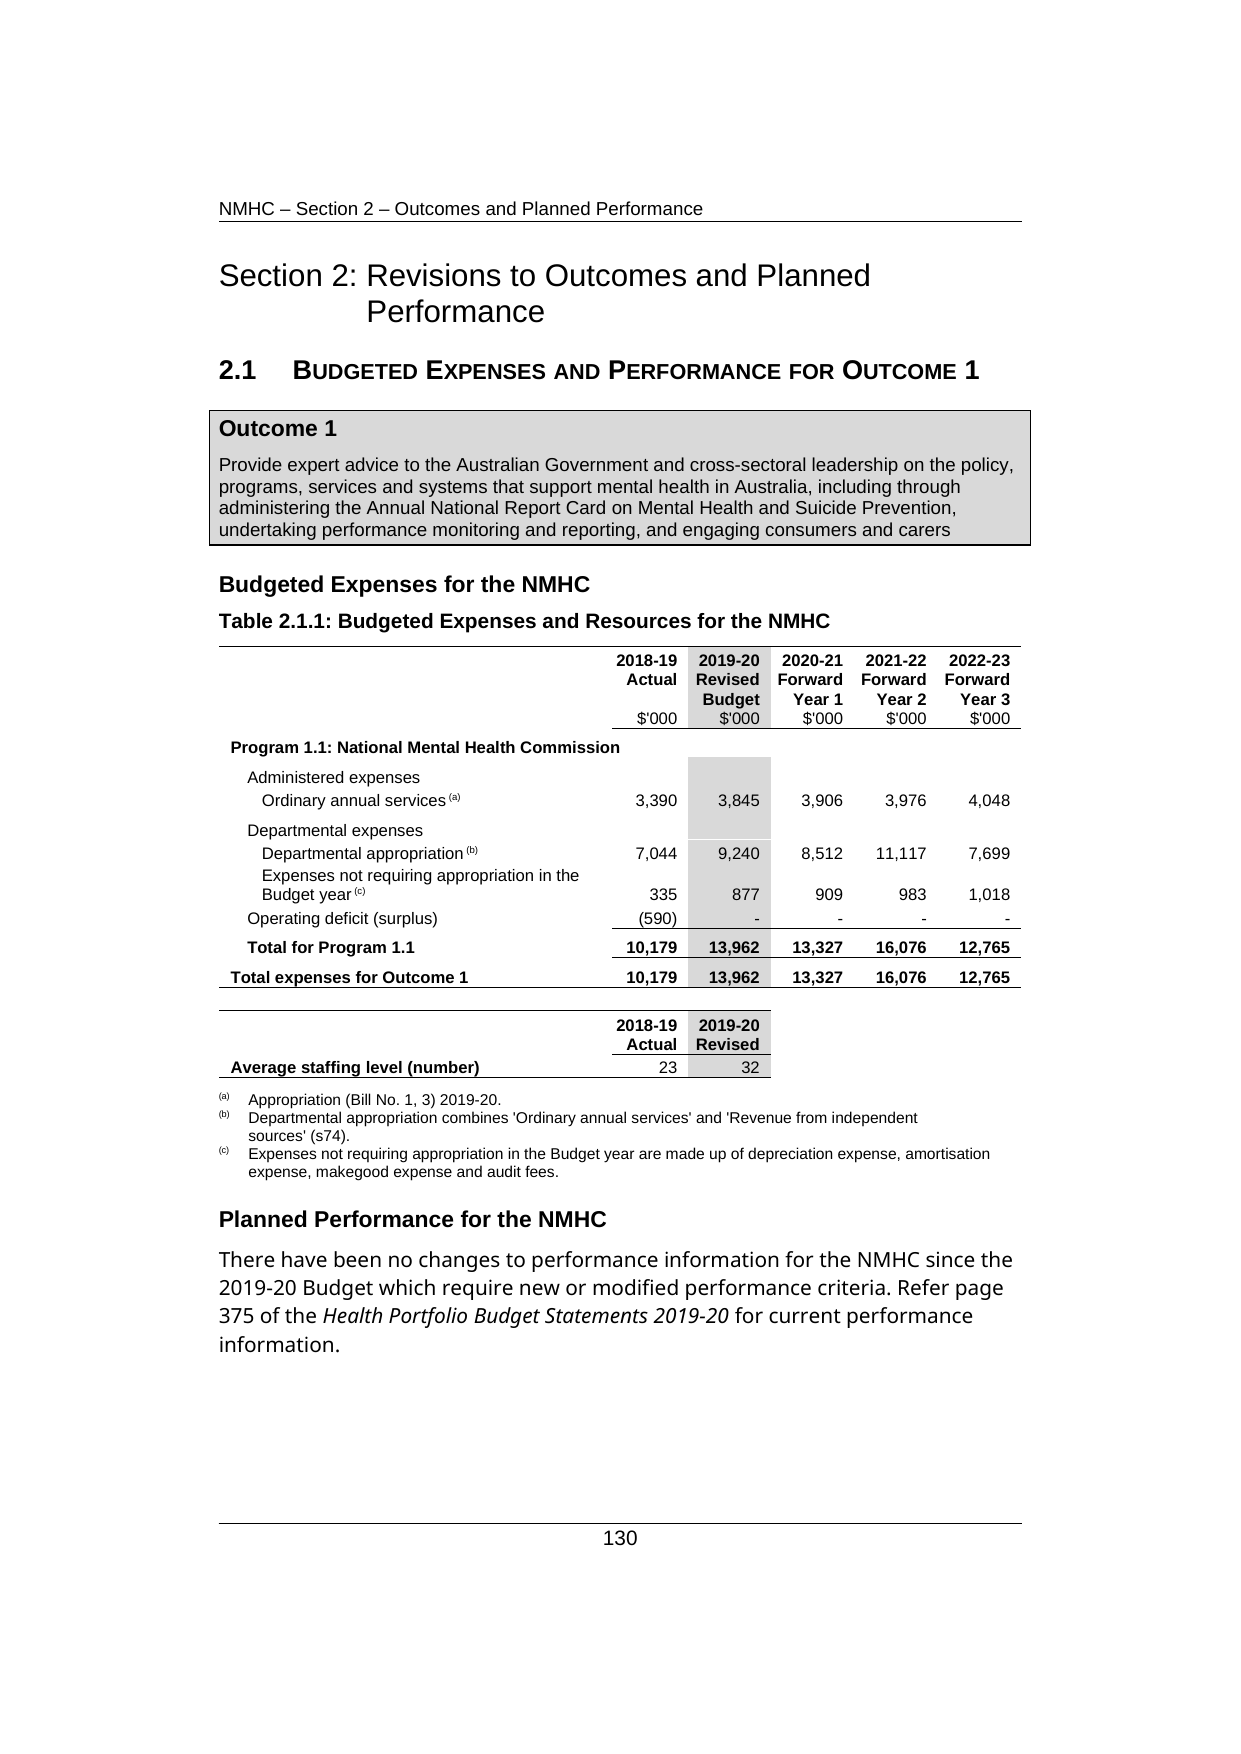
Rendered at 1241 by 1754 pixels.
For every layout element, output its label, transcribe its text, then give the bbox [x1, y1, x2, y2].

text Outcome 1 [210, 411, 1030, 442]
text Planned Performance for the NMHC [218, 1206, 1022, 1232]
text 2.1 Budgeted Expenses and Performance for Outcome 1 [218, 354, 1022, 385]
text Provide expert advice to the Australian Government and cross-sectoral leadership on the policy, programs, services and systems that support mental health in Australia, including through administering the Annual National Report Card on Mental Health and Suicide Prevention, undertaking performance monitoring and reporting, and engaging consumers and carers [210, 449, 1030, 544]
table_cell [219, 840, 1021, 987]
text Table 2.1.1: Budgeted Expenses and Resources for the NMHC [218, 609, 1022, 633]
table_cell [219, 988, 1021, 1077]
text (c) Expenses not requiring appropriation in the Budget year are made up of depreciation expense, amortisation expense, makegood expense and audit fees. [218, 1145, 1022, 1181]
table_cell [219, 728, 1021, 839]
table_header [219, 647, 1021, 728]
text Budgeted Expenses for the NMHC [218, 571, 1022, 597]
text (b) Departmental appropriation combines 'Ordinary annual services' and 'Revenue from independent sources' (s74). [218, 1109, 1022, 1145]
text (a) Appropriation (Bill No. 1, 3) 2019-20. [218, 1091, 1022, 1109]
text There have been no changes to performance information for the NMHC since the 2019-20 Budget which require new or modified performance criteria. Refer page 375 of the Health Portfolio Budget Statements 2019-20 for current performance information. [218, 1245, 1022, 1358]
text Section 2: Revisions to Outcomes and Planned Performance [218, 257, 1022, 329]
